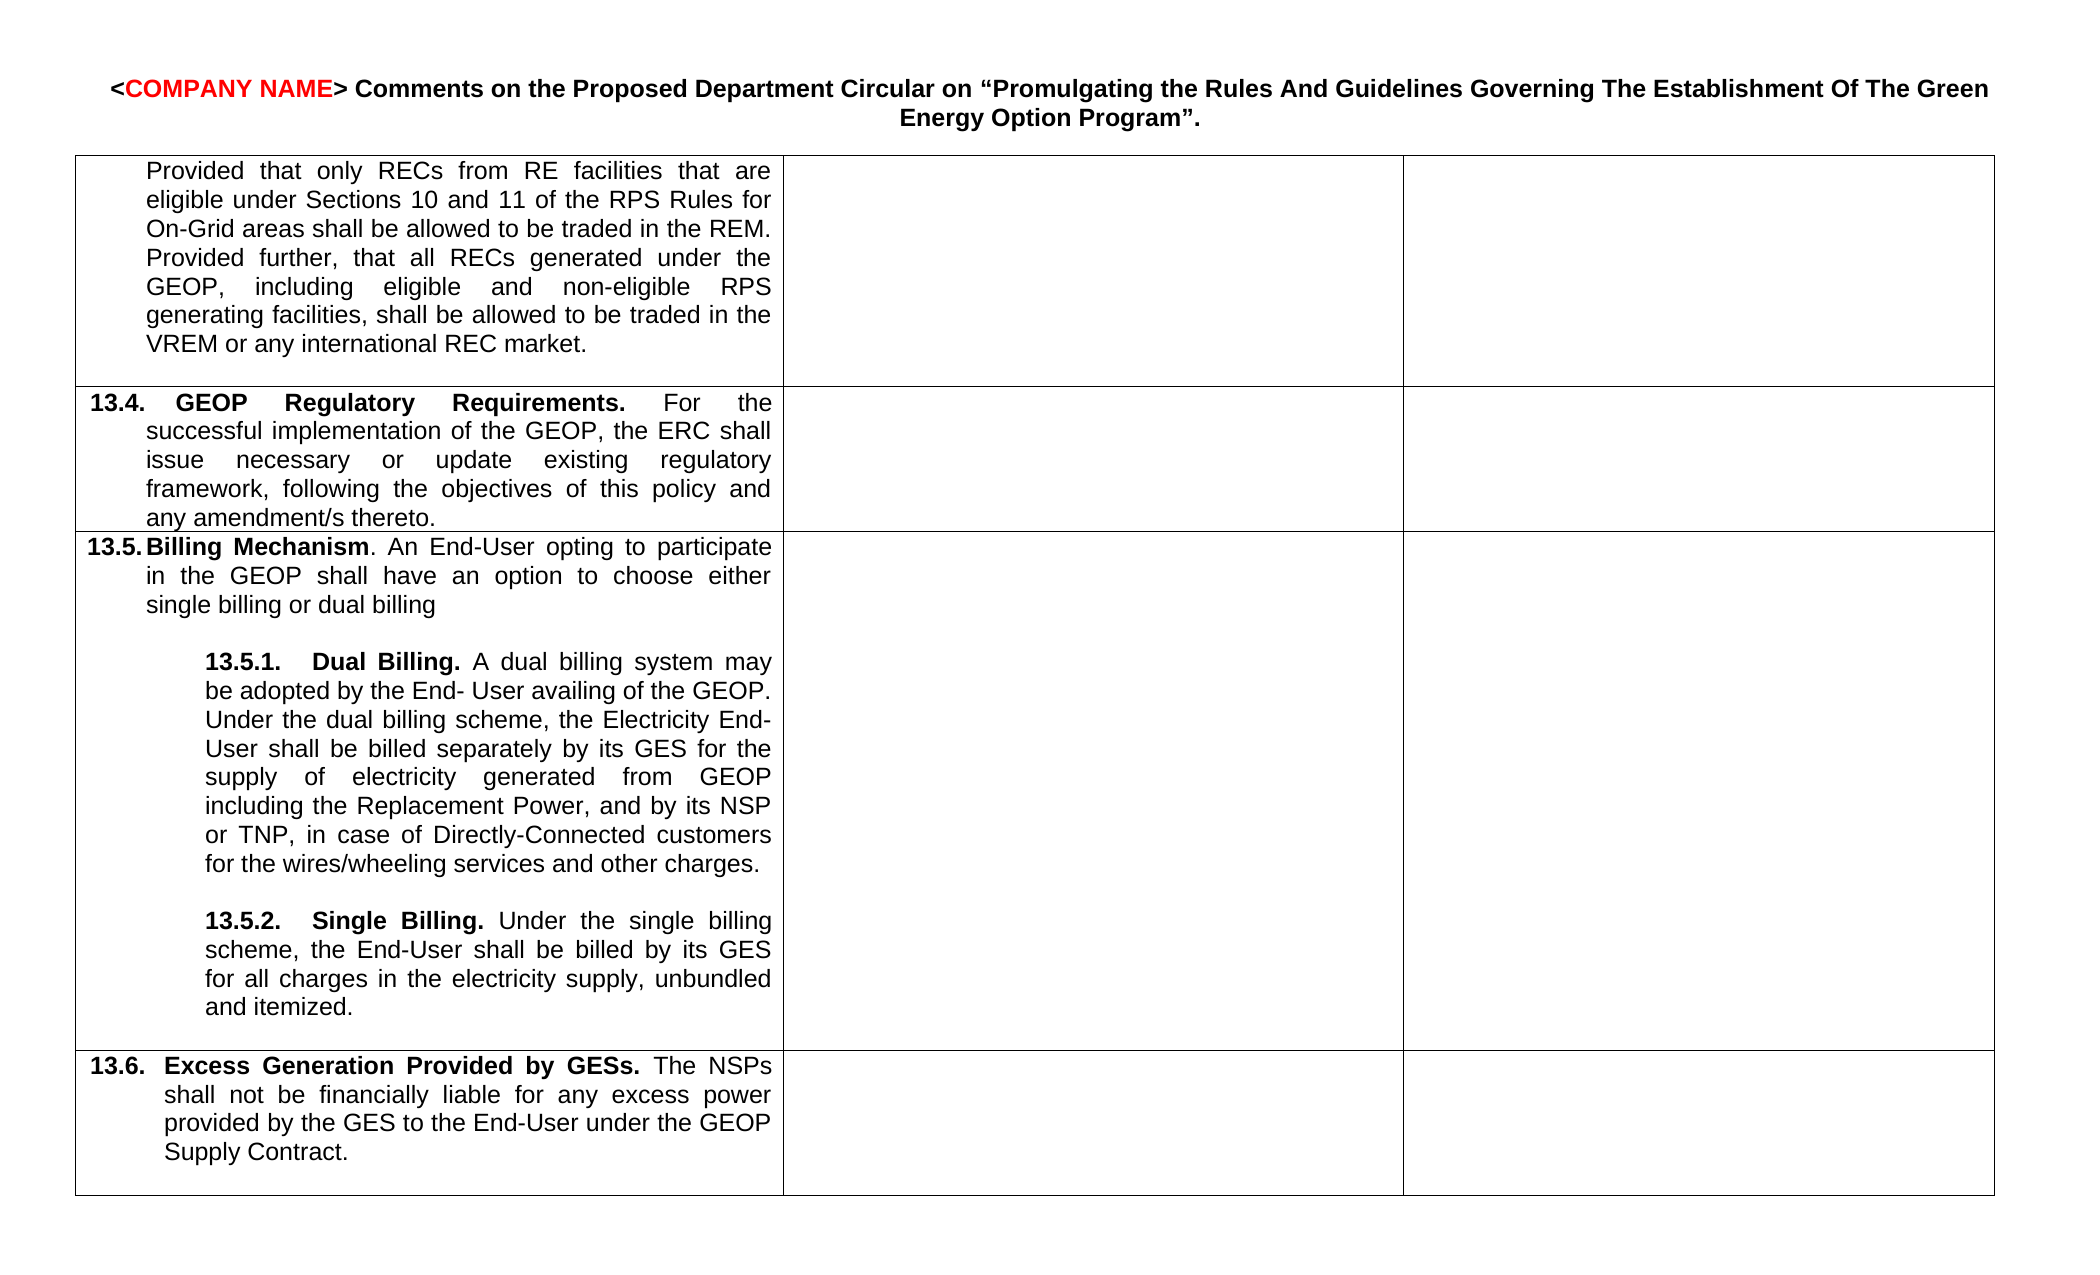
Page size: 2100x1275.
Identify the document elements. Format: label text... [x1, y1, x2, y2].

table_cell [784, 156, 1403, 386]
table_cell [784, 532, 1403, 1050]
table_cell 13.6. Excess Generation Provided by GESs. The NSPs shall not be financially liable for any excess power provided by the GES to the End-User under the GEOP Supply Contract. [76, 1051, 783, 1194]
table_cell [1404, 387, 1994, 531]
table_cell 13.4. GEOP Regulatory Requirements. For the successful implementation of the GEOP, the ERC shall issue necessary or update existing regulatory framework, following the objectives of this policy and any amendment/s thereto. [76, 387, 783, 531]
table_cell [76, 156, 783, 386]
table_cell [784, 1051, 1403, 1194]
table_cell [1404, 156, 1994, 386]
table_cell [784, 387, 1403, 531]
table_cell [1404, 1051, 1994, 1194]
table_cell [1404, 532, 1994, 1050]
table_cell 13.5. Billing Mechanism. An End-User opting to participate in the GEOP shall have an option to choose either single billing or dual billing 13.5.1. Dual Billing. A dual billing system may be adopted by the End- User availing of the GEOP. Under the dual billing scheme, the Electricity End-User shall be billed separately by its GES for the supply of electricity generated from GEOP including the Replacement Power, and by its NSP or TNP, in case of Directly-Connected customers for the wires/wheeling services and other charges. 13.5.2. Single Billing. Under the single billing scheme, the End-User shall be billed by its GES for all charges in the electricity supply, unbundled and itemized. [76, 532, 783, 1050]
